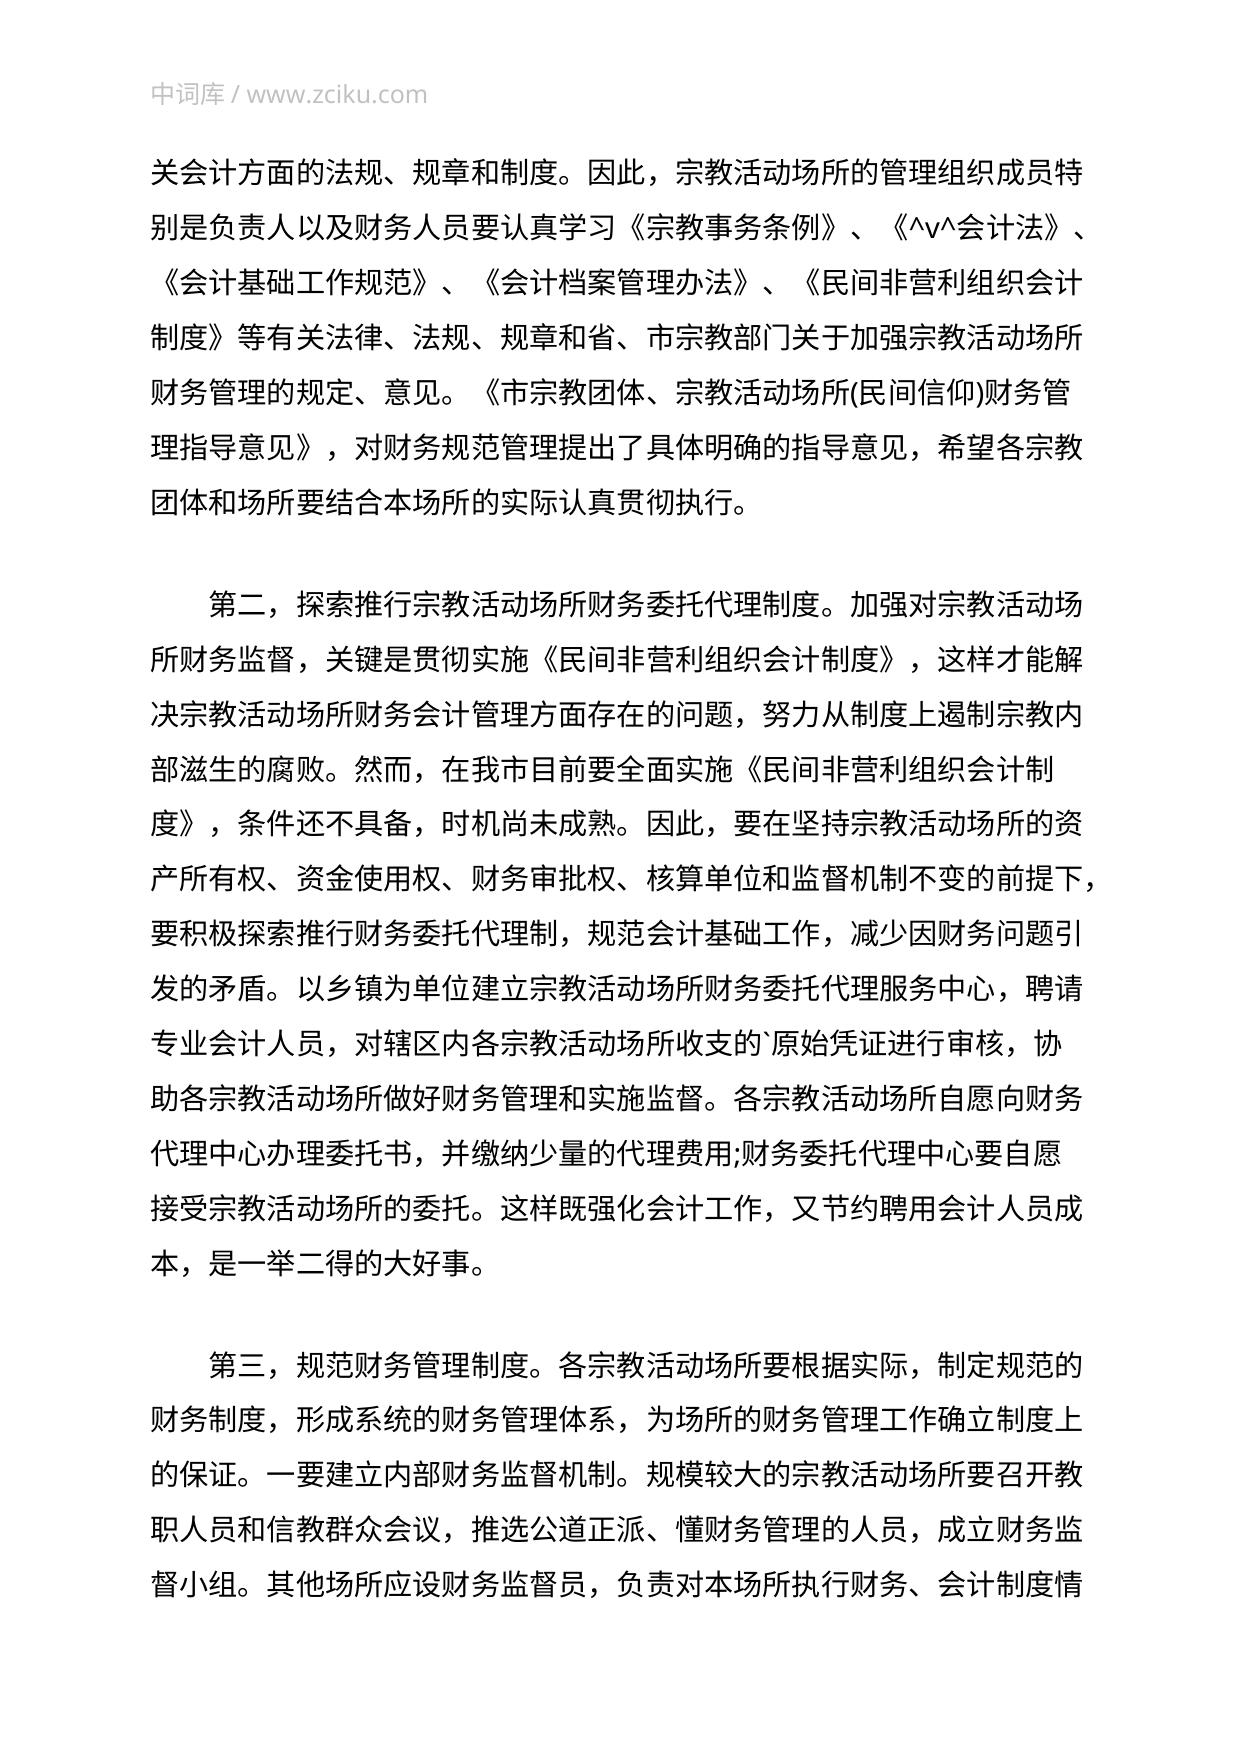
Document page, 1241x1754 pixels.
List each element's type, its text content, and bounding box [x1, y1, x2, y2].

text 第二，探索推行宗教活动场所财务委托代理制度。加强对宗教活动场所财务监督，关键是贯彻实施《民间非营利组织会计制度》，这样才能解决宗教活动场所财务会计管理方面存在的问题，努力从制度上遏制宗教内部滋生的腐败。然而，在我市目前要全面实施《民间非营利组织会计制度》，条件还不具备，时机尚未成熟。因此，要在坚持宗教活动场所的资产所有权、资金使用权、财务审批权、核算单位和监督机制不变的前提下，要积极探索推行财务委托代理制，规范会计基础工作，减少因财务问题引发的矛盾。以乡镇为单位建立宗教活动场所财务委托代理服务中心，聘请专业会计人员，对辖区内各宗教活动场所收支的`原始凭证进行审核，协助各宗教活动场所做好财务管理和实施监督。各宗教活动场所自愿向财务代理中心办理委托书，并缴纳少量的代理费用;财务委托代理中心要自愿接受宗教活动场所的委托。这样既强化会计工作，又节约聘用会计人员成本，是一举二得的大好事。 [150, 581, 1090, 1283]
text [150, 1342, 1090, 1604]
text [150, 150, 1090, 522]
